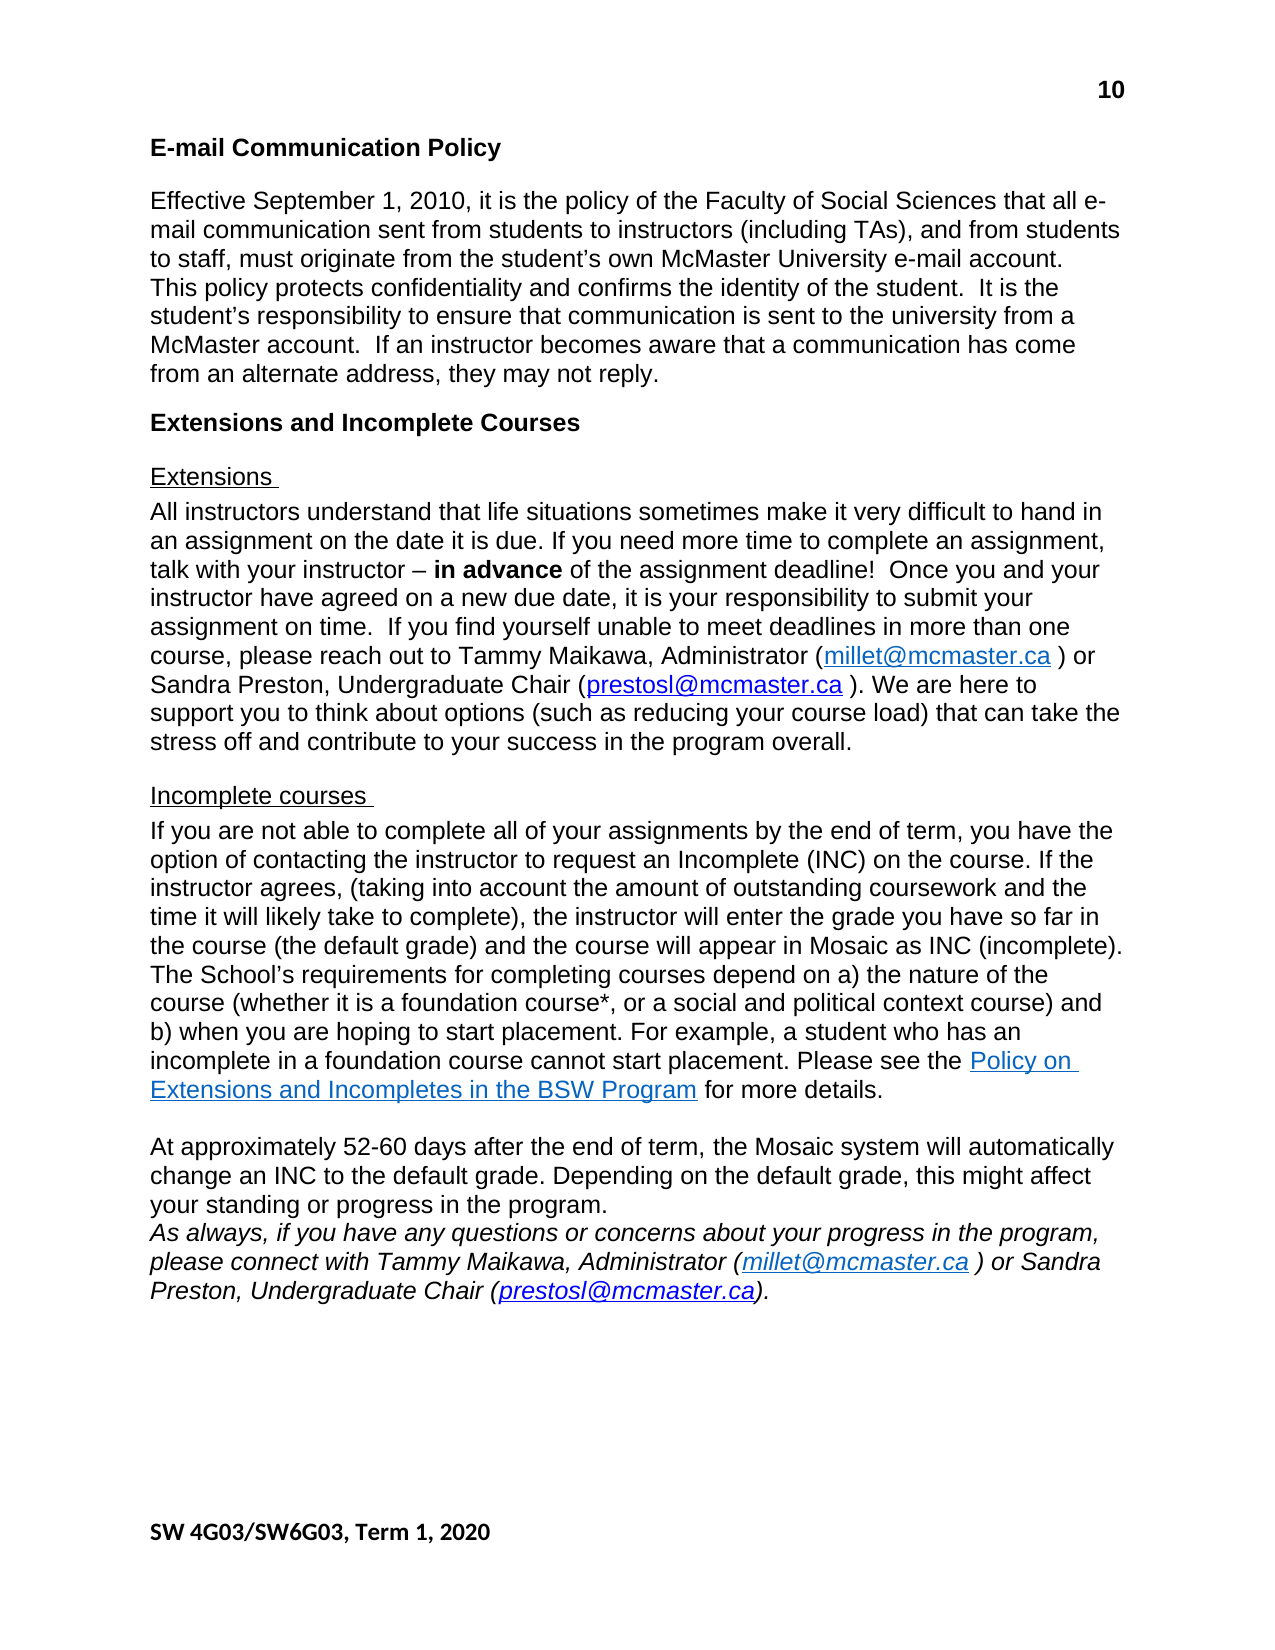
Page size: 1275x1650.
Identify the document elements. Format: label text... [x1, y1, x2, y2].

text The School’s requirements for completing courses depend on a) the nature of the course (whether it is a foundation course*, or a social and political context course) and b) when you are hoping to start placement. For example, a student who has an incomplete in a foundation course cannot start placement. Please see the Policy on Extensions and Incompletes in the BSW Program for more details. [150, 959, 1125, 1103]
subtitle E-mail Communication Policy [150, 132, 1125, 161]
text All instructors understand that life situations sometimes make it very difficult to hand in an assignment on the date it is due. If you need more time to complete an assignment, talk with your instructor – in advance of the assignment deadline! Once you and your instructor have agreed on a new due date, it is your responsibility to submit your assignment on time. If you find yourself unable to meet deadlines in more than one course, please reach out to Tammy Maikawa, Administrator (millet@mcmaster.ca ) or Sandra Preston, Undergraduate Chair (prestosl@mcmaster.ca ). We are here to support you to think about options (such as reducing your course load) that can take the stress off and contribute to your success in the program overall. [150, 497, 1125, 756]
text If you are not able to complete all of your assignments by the end of term, you have the option of contacting the instructor to request an Incomplete (INC) on the course. If the instructor agrees, (taking into account the amount of outstanding coursework and the time it will likely take to complete), the instructor will enter the grade you have so far in the course (the default grade) and the course will appear in Mosaic as INC (incomplete). [150, 816, 1125, 959]
text Incomplete courses [150, 781, 1125, 809]
text At approximately 52-60 days after the end of term, the Mosaic system will automatically change an INC to the default grade. Depending on the default grade, this might affect your standing or progress in the program. [150, 1132, 1125, 1218]
text As always, if you have any questions or concerns about your progress in the program, please connect with Tammy Maikawa, Administrator (millet@mcmaster.ca ) or Sandra Preston, Undergraduate Chair (prestosl@mcmaster.ca). [150, 1218, 1125, 1304]
subtitle Extensions and Incomplete Courses [150, 408, 1125, 437]
text Effective September 1, 2010, it is the policy of the Faculty of Social Sciences that all e-mail communication sent from students to instructors (including TAs), and from students to staff, must originate from the student’s own McMaster University e-mail account. This policy protects confidentiality and confirms the identity of the student. It is the student’s responsibility to ensure that communication is sent to the university from a McMaster account. If an instructor becomes aware that a communication has come from an alternate address, they may not reply. [150, 186, 1125, 387]
text Extensions [150, 462, 1125, 491]
